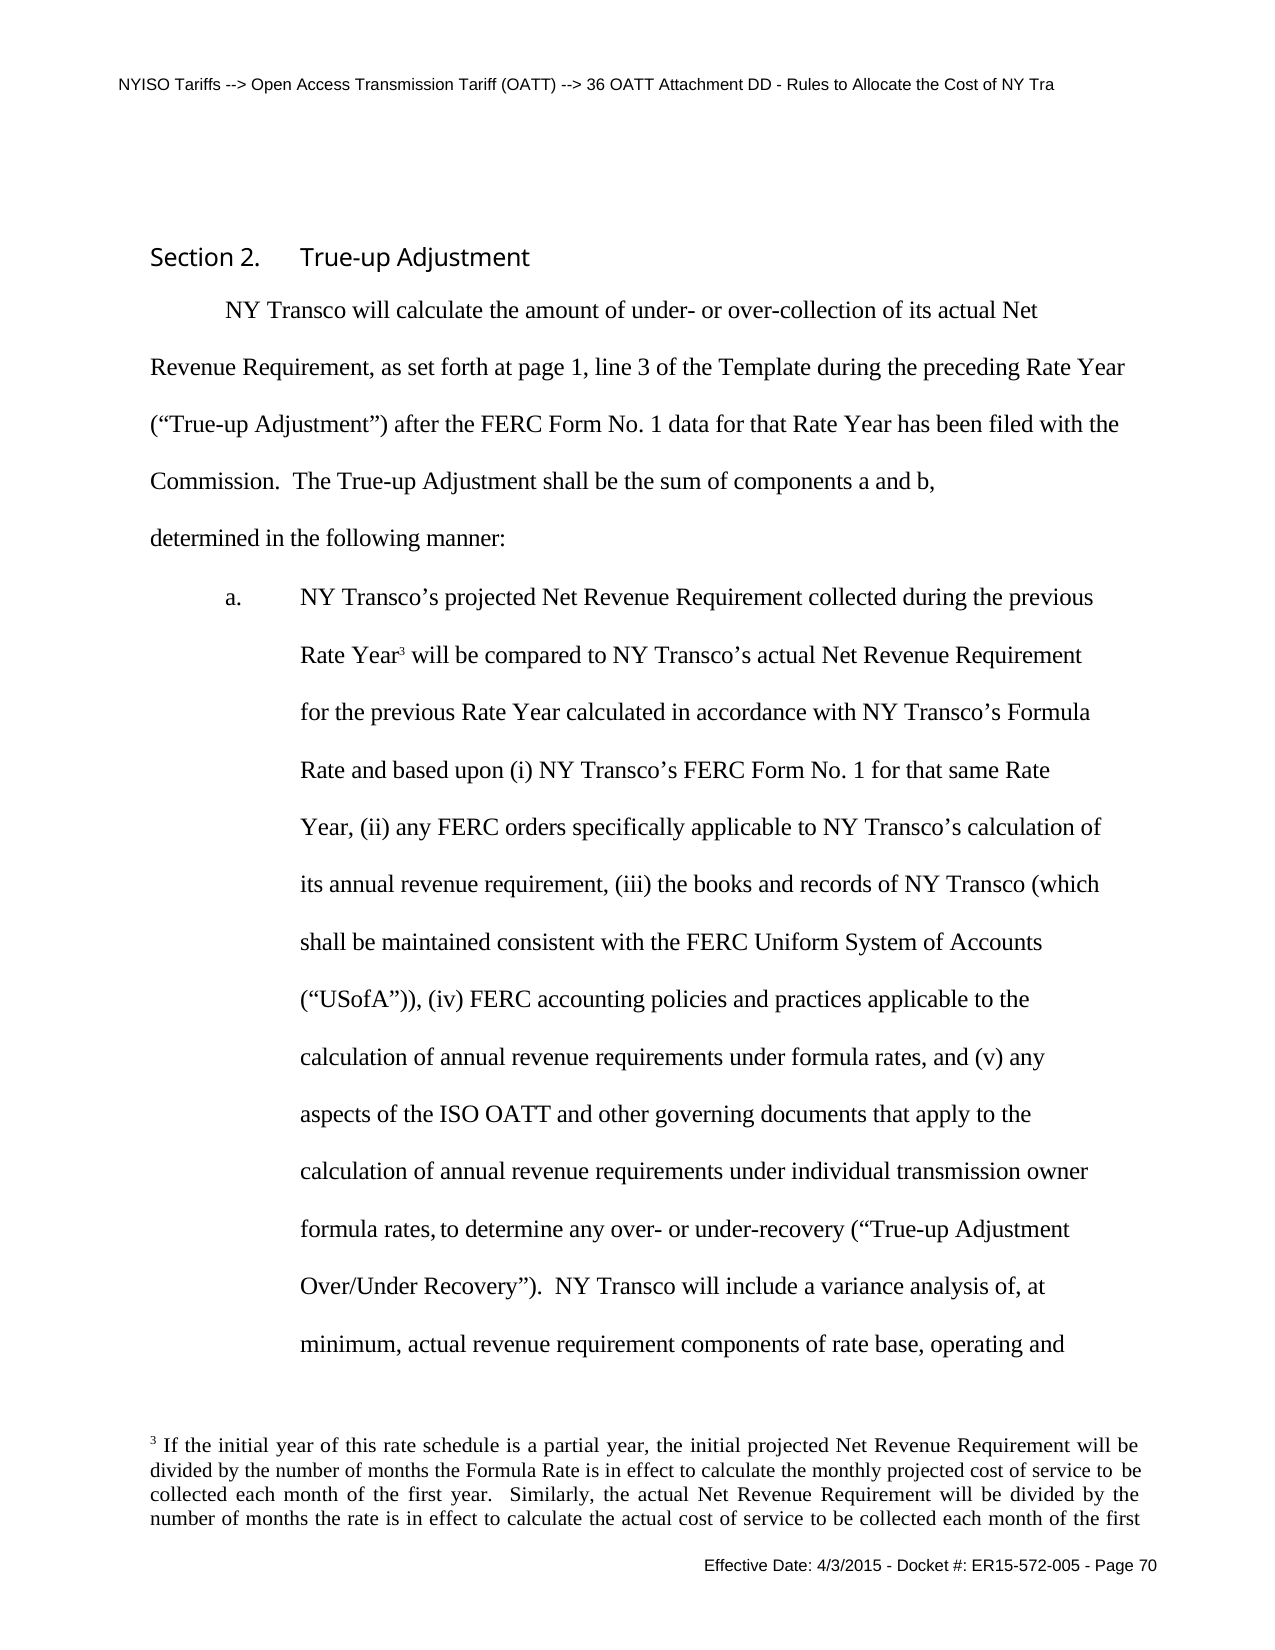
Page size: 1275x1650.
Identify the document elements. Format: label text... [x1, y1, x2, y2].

text NY Transco will calculate the amount of under- or over-collection of its actual Net [225, 295, 1275, 324]
text a. NY Transco’s projected Net Revenue Requirement collected during the previous [225, 583, 1275, 611]
text Revenue Requirement, as set forth at page 1, line 3 of the Template during the preceding Rate Year (“True-up Adjustment”) after the FERC Form No. 1 data for that Rate Year has been filed with the Commission. The True-up Adjustment shall be the sum of components a and b, determined in the following manner: [150, 330, 1126, 558]
text Section 2. True-up Adjustment [150, 243, 1275, 272]
text Rate Year3 will be compared to NY Transco’s actual Net Revenue Requirement for the previous Rate Year calculated in accordance with NY Transco’s Formula Rate and based upon (i) NY Transco’s FERC Form No. 1 for that same Rate Year, (ii) any FERC orders specifically applicable to NY Transco’s calculation of its annual revenue requirement, (iii) the books and records of NY Transco (which shall be maintained consistent with the FERC Uniform System of Accounts (“USofA”)), (iv) FERC accounting policies and practices applicable to the calculation of annual revenue requirements under formula rates, and (v) any aspects of the ISO OATT and other governing documents that apply to the calculation of annual revenue requirements under individual transmission owner formula rates, to determine any over- or under-recovery (“True-up Adjustment Over/Under Recovery”). NY Transco will include a variance analysis of, at minimum, actual revenue requirement components of rate base, operating and [300, 617, 1138, 1363]
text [150, 1434, 1142, 1530]
